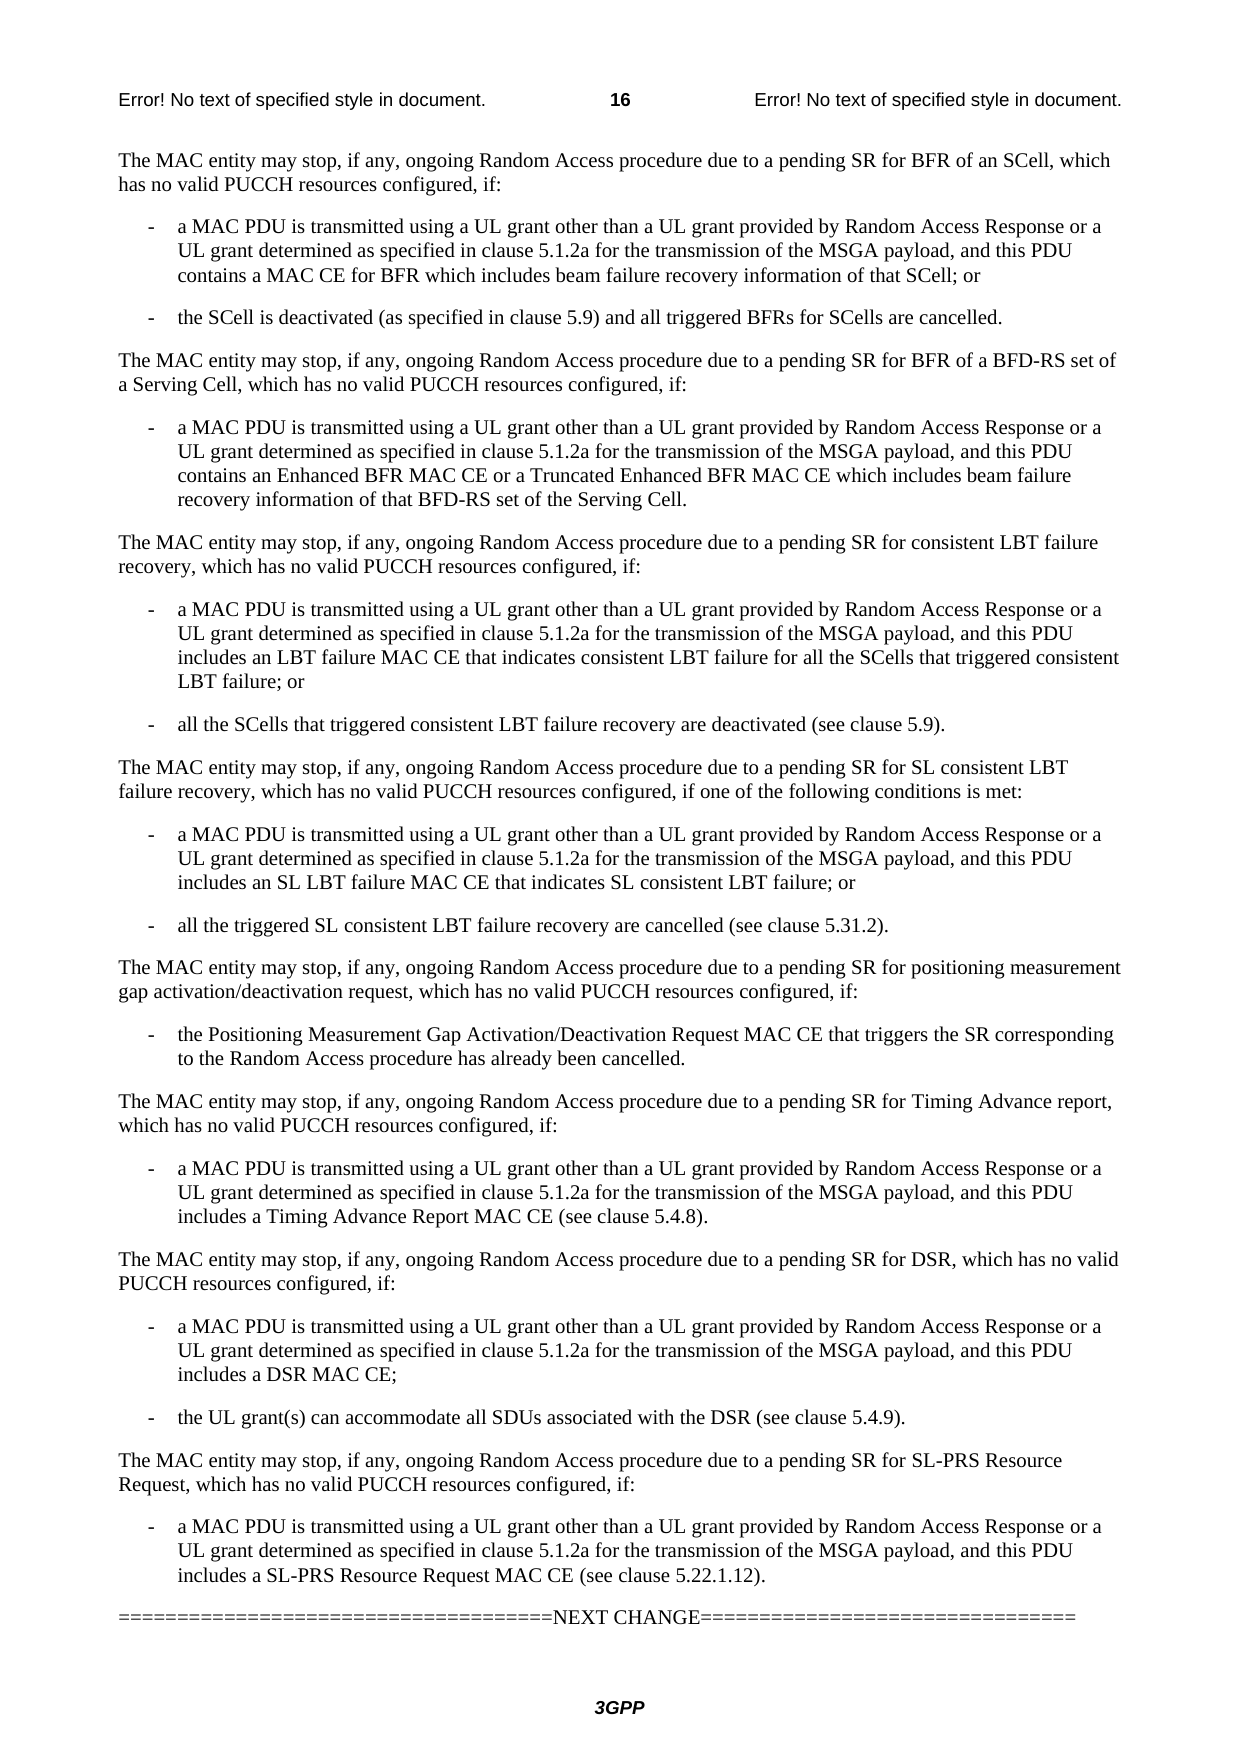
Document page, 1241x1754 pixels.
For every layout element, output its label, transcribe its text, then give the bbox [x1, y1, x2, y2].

text =====================================NEXT CHANGE================================ [118, 1605, 1122, 1629]
text - a MAC PDU is transmitted using a UL grant other than a UL grant provided by Random Access Response or a UL grant determined as specified in clause 5.1.2a for the transmission of the MSGA payload, and this PDU contains a MAC CE for BFR which includes beam failure recovery information of that SCell; or [148, 214, 1122, 287]
text The MAC entity may stop, if any, ongoing Random Access procedure due to a pending SR for SL-PRS Resource Request, which has no valid PUCCH resources configured, if: [118, 1447, 1122, 1496]
text - a MAC PDU is transmitted using a UL grant other than a UL grant provided by Random Access Response or a UL grant determined as specified in clause 5.1.2a for the transmission of the MSGA payload, and this PDU includes a DSR MAC CE; [148, 1314, 1122, 1386]
text - a MAC PDU is transmitted using a UL grant other than a UL grant provided by Random Access Response or a UL grant determined as specified in clause 5.1.2a for the transmission of the MSGA payload, and this PDU includes an LBT failure MAC CE that indicates consistent LBT failure for all the SCells that triggered consistent LBT failure; or [148, 597, 1122, 693]
text The MAC entity may stop, if any, ongoing Random Access procedure due to a pending SR for DSR, which has no valid PUCCH resources configured, if: [118, 1247, 1122, 1295]
text - the SCell is deactivated (as specified in clause 5.9) and all triggered BFRs for SCells are cancelled. [148, 305, 1122, 329]
text - a MAC PDU is transmitted using a UL grant other than a UL grant provided by Random Access Response or a UL grant determined as specified in clause 5.1.2a for the transmission of the MSGA payload, and this PDU includes a SL-PRS Resource Request MAC CE (see clause 5.22.1.12). [148, 1514, 1122, 1587]
text The MAC entity may stop, if any, ongoing Random Access procedure due to a pending SR for Timing Advance report, which has no valid PUCCH resources configured, if: [118, 1089, 1122, 1137]
text - all the triggered SL consistent LBT failure recovery are cancelled (see clause 5.31.2). [148, 912, 1122, 937]
text - the UL grant(s) can accommodate all SDUs associated with the DSR (see clause 5.4.9). [148, 1405, 1122, 1429]
text The MAC entity may stop, if any, ongoing Random Access procedure due to a pending SR for SL consistent LBT failure recovery, which has no valid PUCCH resources configured, if one of the following conditions is met: [118, 755, 1122, 803]
text The MAC entity may stop, if any, ongoing Random Access procedure due to a pending SR for positioning measurement gap activation/deactivation request, which has no valid PUCCH resources configured, if: [118, 955, 1122, 1003]
text The MAC entity may stop, if any, ongoing Random Access procedure due to a pending SR for consistent LBT failure recovery, which has no valid PUCCH resources configured, if: [118, 530, 1122, 578]
text The MAC entity may stop, if any, ongoing Random Access procedure due to a pending SR for BFR of an SCell, which has no valid PUCCH resources configured, if: [118, 147, 1122, 196]
text - all the SCells that triggered consistent LBT failure recovery are deactivated (see clause 5.9). [148, 712, 1122, 736]
text - a MAC PDU is transmitted using a UL grant other than a UL grant provided by Random Access Response or a UL grant determined as specified in clause 5.1.2a for the transmission of the MSGA payload, and this PDU contains an Enhanced BFR MAC CE or a Truncated Enhanced BFR MAC CE which includes beam failure recovery information of that BFD-RS set of the Serving Cell. [148, 415, 1122, 511]
text The MAC entity may stop, if any, ongoing Random Access procedure due to a pending SR for BFR of a BFD-RS set of a Serving Cell, which has no valid PUCCH resources configured, if: [118, 348, 1122, 396]
text - a MAC PDU is transmitted using a UL grant other than a UL grant provided by Random Access Response or a UL grant determined as specified in clause 5.1.2a for the transmission of the MSGA payload, and this PDU includes an SL LBT failure MAC CE that indicates SL consistent LBT failure; or [148, 822, 1122, 894]
text - a MAC PDU is transmitted using a UL grant other than a UL grant provided by Random Access Response or a UL grant determined as specified in clause 5.1.2a for the transmission of the MSGA payload, and this PDU includes a Timing Advance Report MAC CE (see clause 5.4.8). [148, 1156, 1122, 1228]
text - the Positioning Measurement Gap Activation/Deactivation Request MAC CE that triggers the SR corresponding to the Random Access procedure has already been cancelled. [148, 1022, 1122, 1070]
